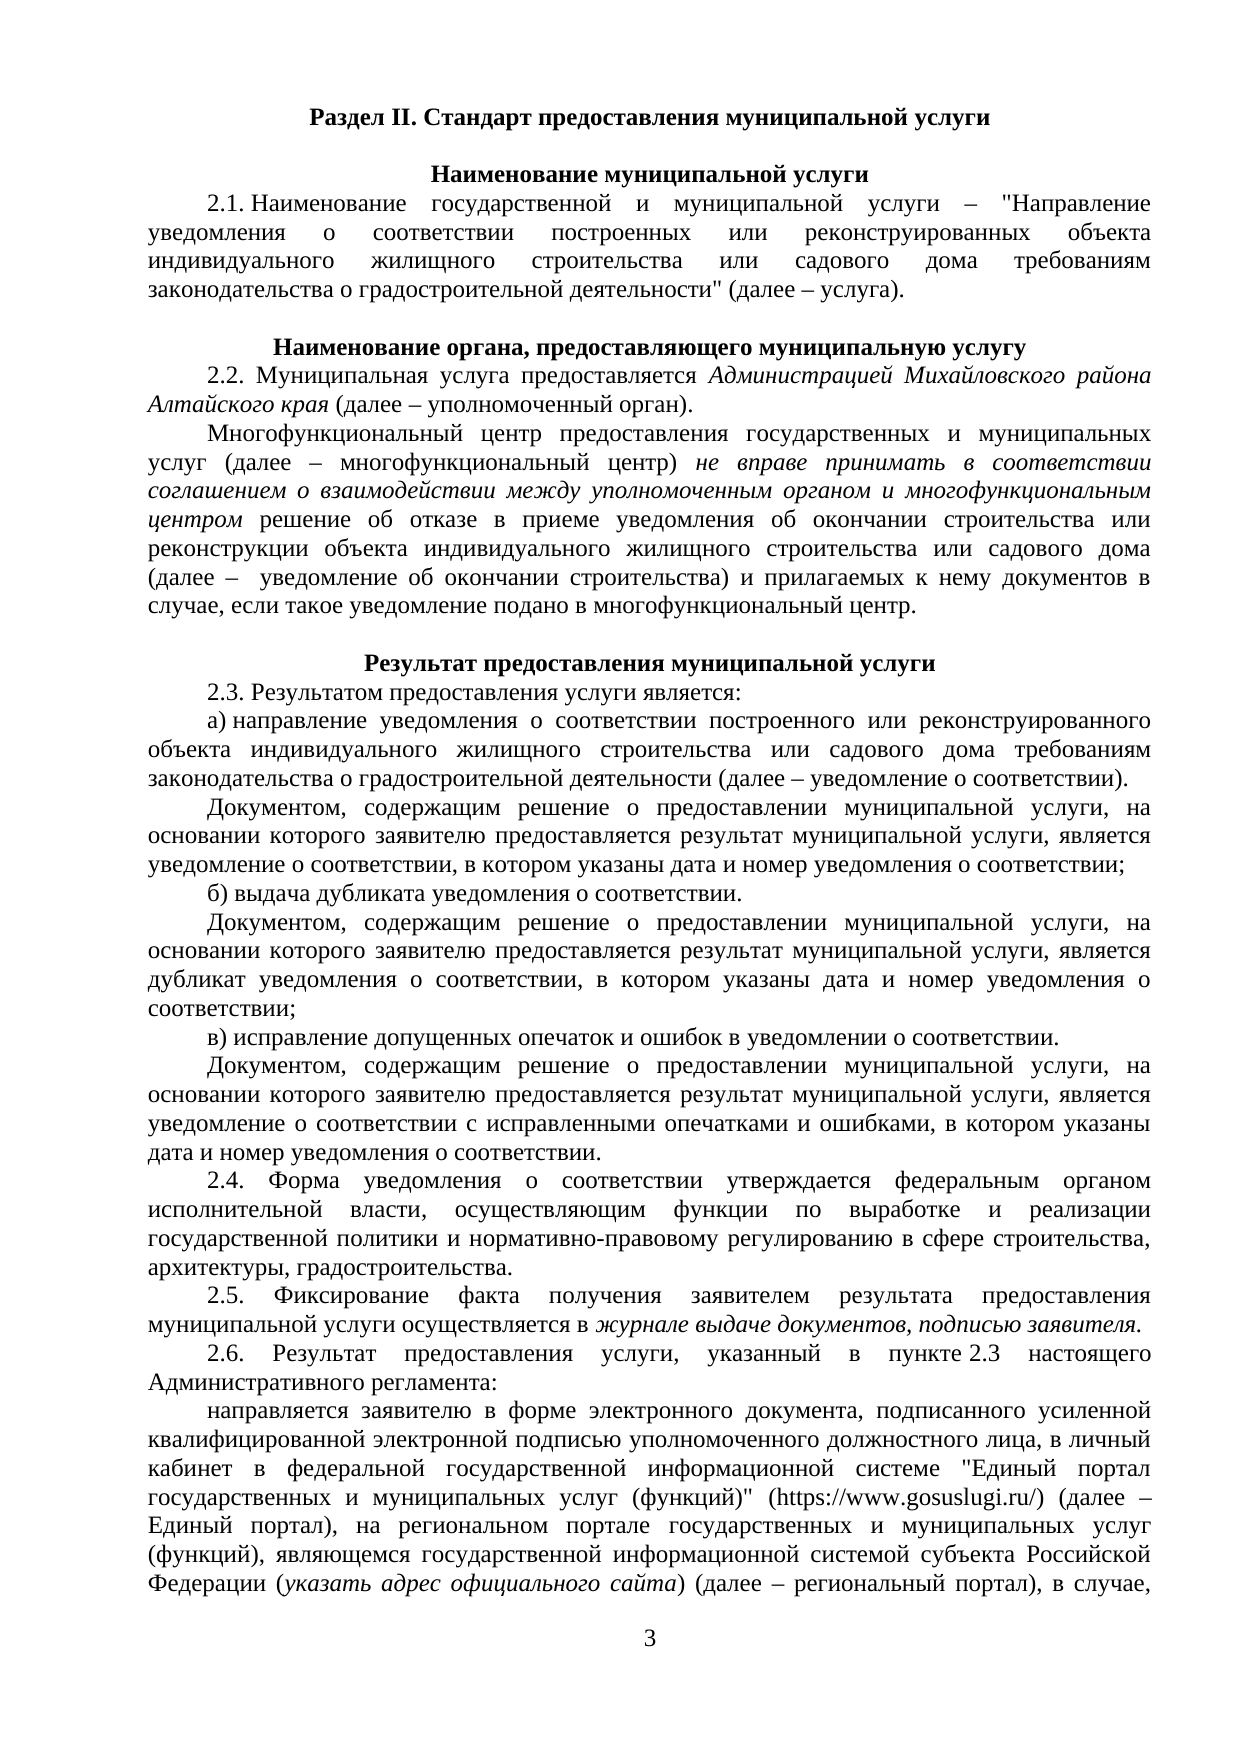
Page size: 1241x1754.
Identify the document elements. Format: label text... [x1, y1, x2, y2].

text 2.6. Результат предоставления услуги, указанный в пункте 2.3 настоящего Административного регламента: [148, 1338, 1152, 1396]
text 2.3. Результатом предоставления услуги является: [148, 677, 1152, 706]
text Документом, содержащим решение о предоставлении муниципальной услуги, на основании которого заявителю предоставляется результат муниципальной услуги, является уведомление о соответствии, в котором указаны дата и номер уведомления о соответствии; [148, 792, 1152, 878]
text Документом, содержащим решение о предоставлении муниципальной услуги, на основании которого заявителю предоставляется результат муниципальной услуги, является дубликат уведомления о соответствии, в котором указаны дата и номер уведомления о соответствии; [148, 907, 1152, 1022]
text в) исправление допущенных опечаток и ошибок в уведомлении о соответствии. [148, 1022, 1152, 1051]
text 2.5. Фиксирование факта получения заявителем результата предоставления муниципальной услуги осуществляется в журнале выдаче документов, подписью заявителя. [148, 1281, 1152, 1338]
text Документом, содержащим решение о предоставлении муниципальной услуги, на основании которого заявителю предоставляется результат муниципальной услуги, является уведомление о соответствии с исправленными опечатками и ошибками, в котором указаны дата и номер уведомления о соответствии. [148, 1051, 1152, 1166]
text Наименование муниципальной услуги [148, 159, 1152, 188]
text 2.4. Форма уведомления о соответствии утверждается федеральным органом исполнительной власти, осуществляющим функции по выработке и реализации государственной политики и нормативно-правовому регулированию в сфере строительства, архитектуры, градостроительства. [148, 1166, 1152, 1281]
text б) выдача дубликата уведомления о соответствии. [148, 878, 1152, 907]
text 2.2. Муниципальная услуга предоставляется Администрацией Михайловского района Алтайского края (далее – уполномоченный орган). [148, 361, 1152, 418]
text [148, 1396, 1152, 1597]
text 2.1. Наименование государственной и муниципальной услуги – "Направление уведомления о соответствии построенных или реконструированных объекта индивидуального жилищного строительства или садового дома требованиям законодательства о градостроительной деятельности" (далее – услуга). [148, 188, 1152, 303]
text Многофункциональный центр предоставления государственных и муниципальных услуг (далее – многофункциональный центр) не вправе принимать в соответствии соглашением о взаимодействии между уполномоченным органом и многофункциональным центром решение об отказе в приеме уведомления об окончании строительства или реконструкции объекта индивидуального жилищного строительства или садового дома (далее – уведомление об окончании строительства) и прилагаемых к нему документов в случае, если такое уведомление подано в многофункциональный центр. [148, 418, 1152, 619]
text Наименование органа, предоставляющего муниципальную услугу [148, 332, 1152, 361]
text Раздел II. Стандарт предоставления муниципальной услуги [148, 102, 1152, 131]
text Результат предоставления муниципальной услуги [148, 648, 1152, 677]
text а) направление уведомления о соответствии построенного или реконструированного объекта индивидуального жилищного строительства или садового дома требованиям законодательства о градостроительной деятельности (далее – уведомление о соответствии). [148, 706, 1152, 792]
